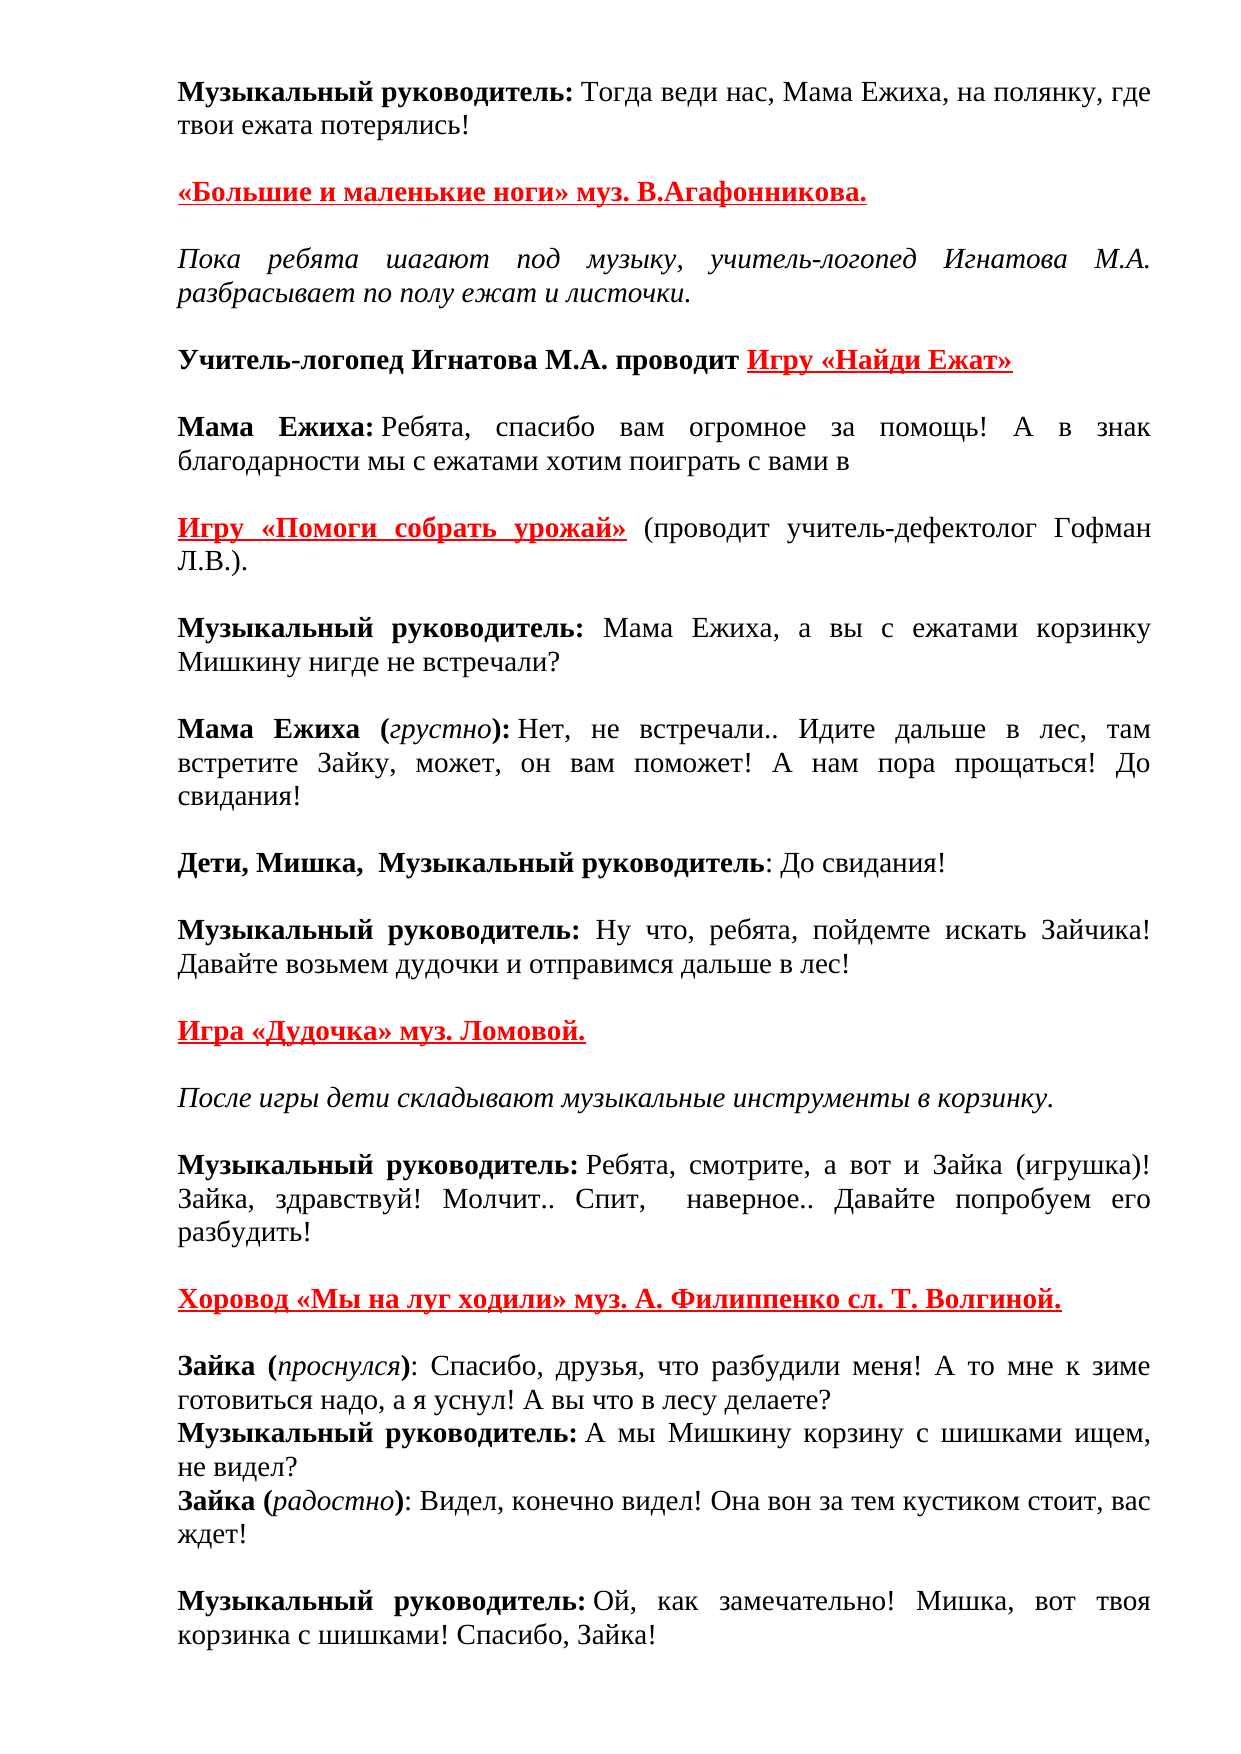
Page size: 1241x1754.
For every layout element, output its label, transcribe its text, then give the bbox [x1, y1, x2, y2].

text Зайка (проснулся): Спасибо, друзья, что разбудили меня! А то мне к зиме готовиться надо, а я уснул! А вы что в лесу делаете? [177, 1348, 1152, 1416]
text Игру «Помоги собрать урожай» (проводит учитель-дефектолог Гофман Л.В.). [177, 510, 1152, 577]
text Музыкальный руководитель: Мама Ежиха, а вы с ежатами корзинку Мишкину нигде не встречали? [177, 611, 1152, 678]
text Дети, Мишка, Музыкальный руководитель: До свидания! [177, 845, 1152, 879]
text Учитель-логопед Игнатова М.А. проводит Игру «Найди Ежат» [177, 342, 1152, 376]
text Игра «Дудочка» муз. Ломовой. [177, 1013, 1152, 1047]
text «Большие и маленькие ноги» муз. В.Агафонникова. [177, 174, 1152, 208]
text Музыкальный руководитель: Ну что, ребята, пойдемте искать Зайчика! Давайте возьмем дудочки и отправимся дальше в лес! [177, 912, 1152, 979]
text Мама Ежиха (грустно): Нет, не встречали.. Идите дальше в лес, там встретите Зайку, может, он вам поможет! А нам пора прощаться! До свидания! [177, 711, 1152, 812]
text Музыкальный руководитель: Ой, как замечательно! Мишка, вот твоя корзинка с шишками! Спасибо, Зайка! [177, 1583, 1152, 1650]
text После игры дети складывают музыкальные инструменты в корзинку. [177, 1080, 1152, 1114]
text Музыкальный руководитель: Тогда веди нас, Мама Ежиха, на полянку, где твои ежата потерялись! [177, 74, 1152, 141]
text Хоровод «Мы на луг ходили» муз. А. Филиппенко сл. Т. Волгиной. [177, 1281, 1152, 1315]
text Музыкальный руководитель: Ребята, смотрите, а вот и Зайка (игрушка)! Зайка, здравствуй! Молчит.. Спит, наверное.. Давайте попробуем его разбудить! [177, 1147, 1152, 1248]
text Музыкальный руководитель: А мы Мишкину корзину с шишками ищем, не видел? [177, 1416, 1152, 1483]
text Зайка (радостно): Видел, конечно видел! Она вон за тем кустиком стоит, вас ждет! [177, 1483, 1152, 1550]
text Мама Ежиха: Ребята, спасибо вам огромное за помощь! А в знак благодарности мы с ежатами хотим поиграть с вами в [177, 409, 1152, 476]
text Пока ребята шагают под музыку, учитель-логопед Игнатова М.А. разбрасывает по полу ежат и листочки. [177, 242, 1152, 309]
